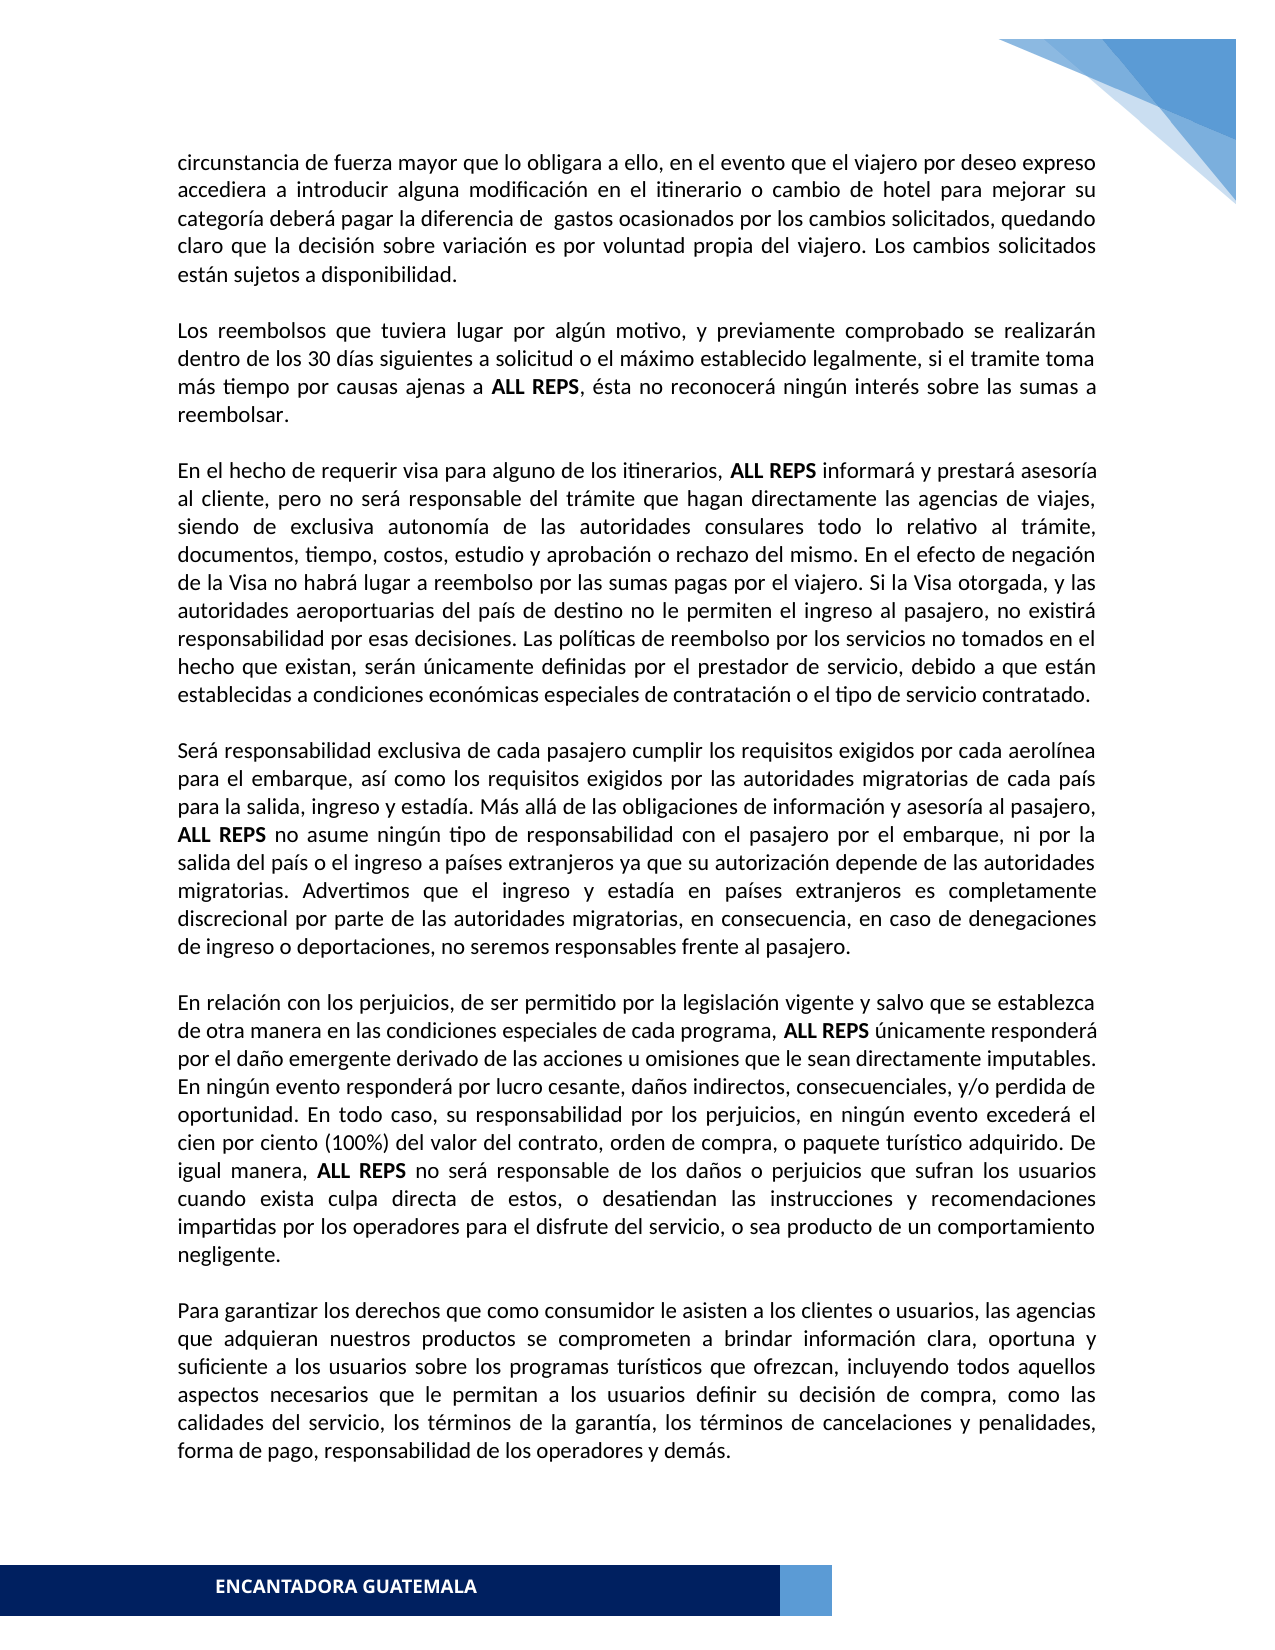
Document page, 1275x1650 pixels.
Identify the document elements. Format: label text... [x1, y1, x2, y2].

text En el hecho de requerir visa para alguno de los itinerarios, ALL REPS informará y prestará asesoría al cliente, pero no será responsable del trámite que hagan directamente las agencias de viajes, siendo de exclusiva autonomía de las autoridades consulares todo lo relativo al trámite, documentos, tiempo, costos, estudio y aprobación o rechazo del mismo. En el efecto de negación de la Visa no habrá lugar a reembolso por las sumas pagas por el viajero. Si la Visa otorgada, y las autoridades aeroportuarias del país de destino no le permiten el ingreso al pasajero, no existirá responsabilidad por esas decisiones. Las políticas de reembolso por los servicios no tomados en el hecho que existan, serán únicamente definidas por el prestador de servicio, debido a que están establecidas a condiciones económicas especiales de contratación o el tipo de servicio contratado. [177, 456, 1098, 708]
text Los reembolsos que tuviera lugar por algún motivo, y previamente comprobado se realizarán dentro de los 30 días siguientes a solicitud o el máximo establecido legalmente, si el tramite toma más tiempo por causas ajenas a ALL REPS, ésta no reconocerá ningún interés sobre las sumas a reembolsar. [177, 316, 1098, 428]
picture [997, 39, 1236, 205]
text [177, 148, 1098, 288]
text En relación con los perjuicios, de ser permitido por la legislación vigente y salvo que se establezca de otra manera en las condiciones especiales de cada programa, ALL REPS únicamente responderá por el daño emergente derivado de las acciones u omisiones que le sean directamente imputables. En ningún evento responderá por lucro cesante, daños indirectos, consecuenciales, y/o perdida de oportunidad. En todo caso, su responsabilidad por los perjuicios, en ningún evento excederá el cien por ciento (100%) del valor del contrato, orden de compra, o paquete turístico adquirido. De igual manera, ALL REPS no será responsable de los daños o perjuicios que sufran los usuarios cuando exista culpa directa de estos, o desatiendan las instrucciones y recomendaciones impartidas por los operadores para el disfrute del servicio, o sea producto de un comportamiento negligente. [177, 988, 1098, 1268]
text Para garantizar los derechos que como consumidor le asisten a los clientes o usuarios, las agencias que adquieran nuestros productos se comprometen a brindar información clara, oportuna y suficiente a los usuarios sobre los programas turísticos que ofrezcan, incluyendo todos aquellos aspectos necesarios que le permitan a los usuarios definir su decisión de compra, como las calidades del servicio, los términos de la garantía, los términos de cancelaciones y penalidades, forma de pago, responsabilidad de los operadores y demás. [177, 1296, 1098, 1464]
text Será responsabilidad exclusiva de cada pasajero cumplir los requisitos exigidos por cada aerolínea para el embarque, así como los requisitos exigidos por las autoridades migratorias de cada país para la salida, ingreso y estadía. Más allá de las obligaciones de información y asesoría al pasajero, ALL REPS no asume ningún tipo de responsabilidad con el pasajero por el embarque, ni por la salida del país o el ingreso a países extranjeros ya que su autorización depende de las autoridades migratorias. Advertimos que el ingreso y estadía en países extranjeros es completamente discrecional por parte de las autoridades migratorias, en consecuencia, en caso de denegaciones de ingreso o deportaciones, no seremos responsables frente al pasajero. [177, 736, 1098, 960]
